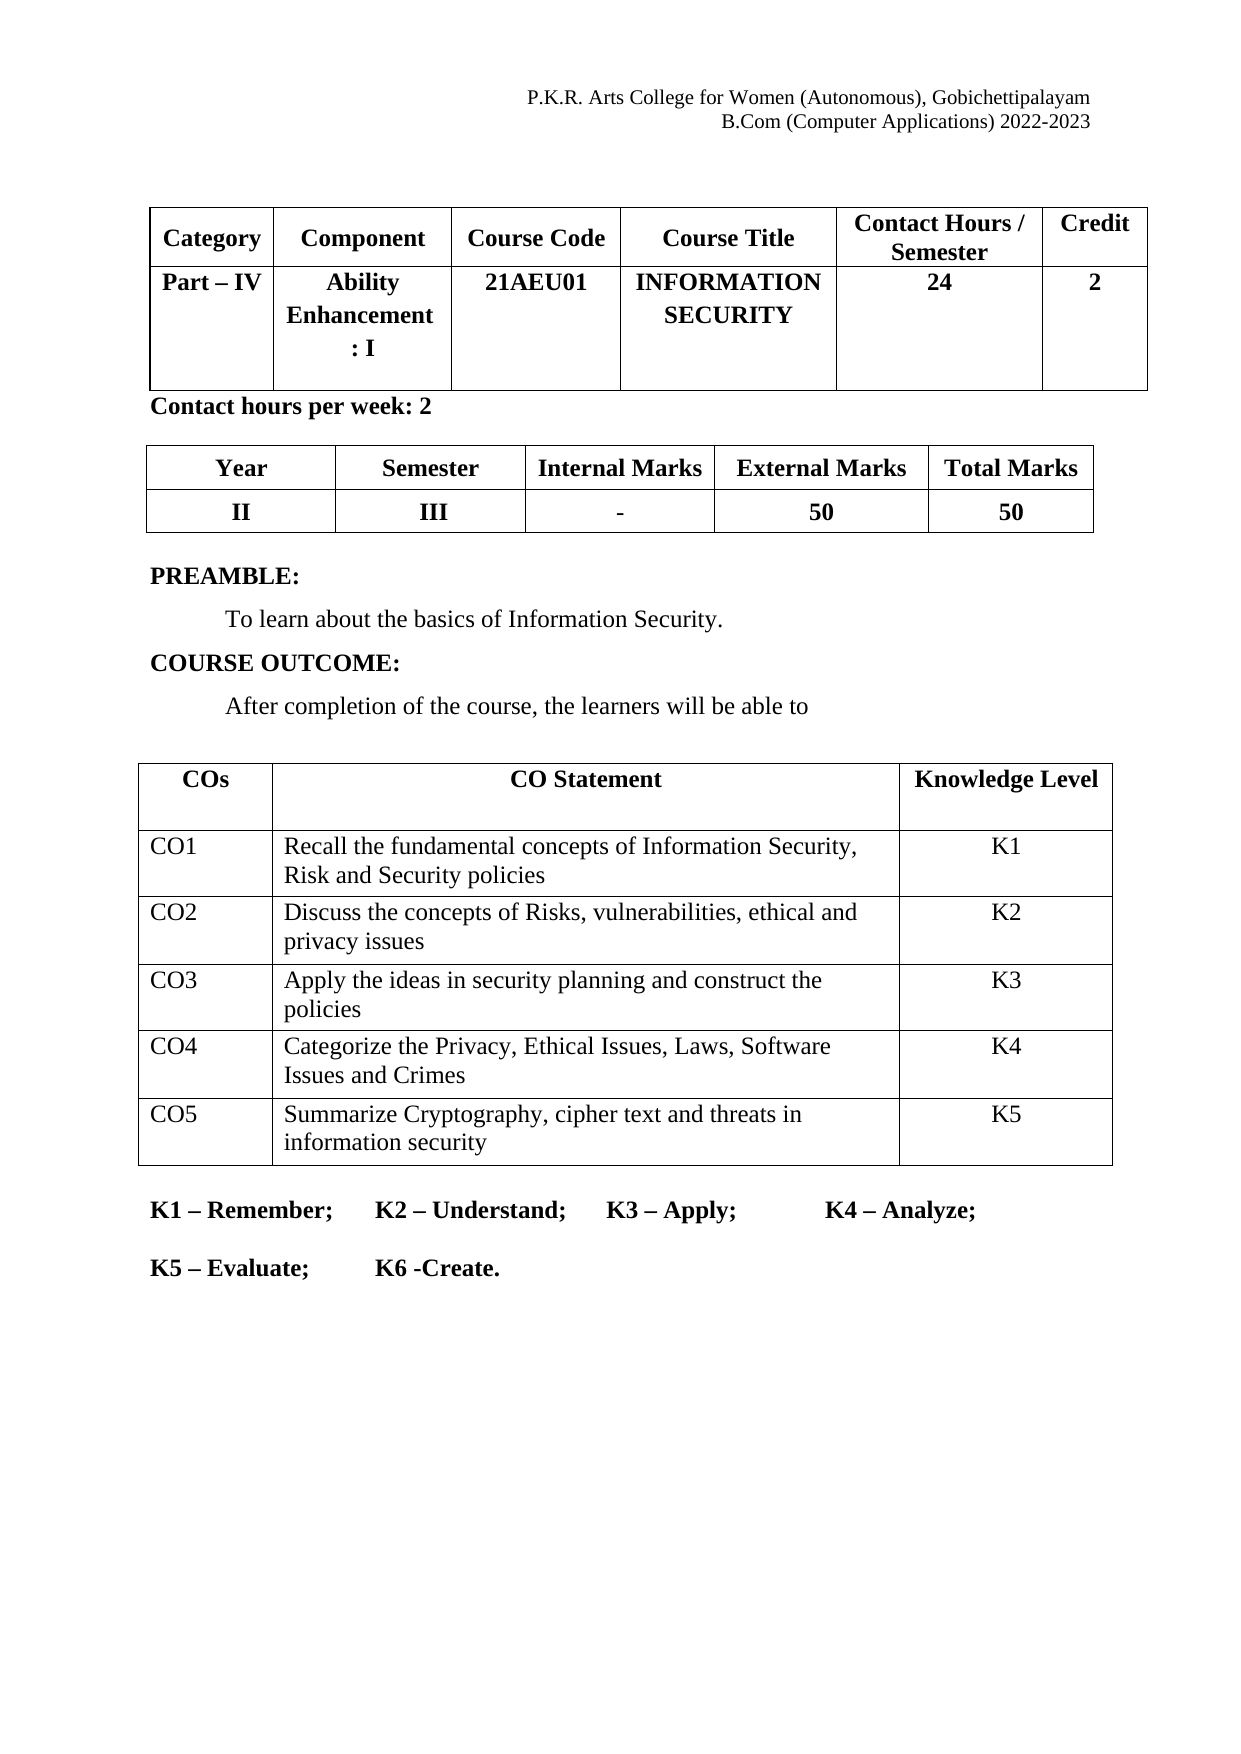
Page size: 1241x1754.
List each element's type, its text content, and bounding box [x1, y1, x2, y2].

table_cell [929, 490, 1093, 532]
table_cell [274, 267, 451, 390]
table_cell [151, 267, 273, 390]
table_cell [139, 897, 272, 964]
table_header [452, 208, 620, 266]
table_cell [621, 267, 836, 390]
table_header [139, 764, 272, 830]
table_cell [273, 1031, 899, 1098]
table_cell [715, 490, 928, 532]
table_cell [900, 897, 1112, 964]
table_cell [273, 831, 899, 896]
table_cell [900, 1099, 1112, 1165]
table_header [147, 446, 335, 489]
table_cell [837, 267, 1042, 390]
text K5 – Evaluate; K6 -Create. [150, 1253, 1090, 1281]
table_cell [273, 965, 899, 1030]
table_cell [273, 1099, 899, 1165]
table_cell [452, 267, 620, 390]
text COURSE OUTCOME: [150, 648, 1090, 676]
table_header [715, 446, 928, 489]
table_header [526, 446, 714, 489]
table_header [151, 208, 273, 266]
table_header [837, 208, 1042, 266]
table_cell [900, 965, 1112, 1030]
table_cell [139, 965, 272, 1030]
text To learn about the basics of Information Security. [150, 604, 1090, 633]
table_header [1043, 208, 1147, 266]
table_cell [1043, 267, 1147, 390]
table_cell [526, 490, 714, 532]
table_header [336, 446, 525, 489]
text PREAMBLE: [150, 561, 1090, 590]
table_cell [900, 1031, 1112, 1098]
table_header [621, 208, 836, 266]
text K1 – Remember; K2 – Understand; K3 – Apply; K4 – Analyze; [150, 1195, 1090, 1224]
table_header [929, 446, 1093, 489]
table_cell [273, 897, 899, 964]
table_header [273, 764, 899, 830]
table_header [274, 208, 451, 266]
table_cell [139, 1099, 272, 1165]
text Contact hours per week: 2 [150, 391, 1090, 420]
text After completion of the course, the learners will be able to [150, 691, 1090, 719]
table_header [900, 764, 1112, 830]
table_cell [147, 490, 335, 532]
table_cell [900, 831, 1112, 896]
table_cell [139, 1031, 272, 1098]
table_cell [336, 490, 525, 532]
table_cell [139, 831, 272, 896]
